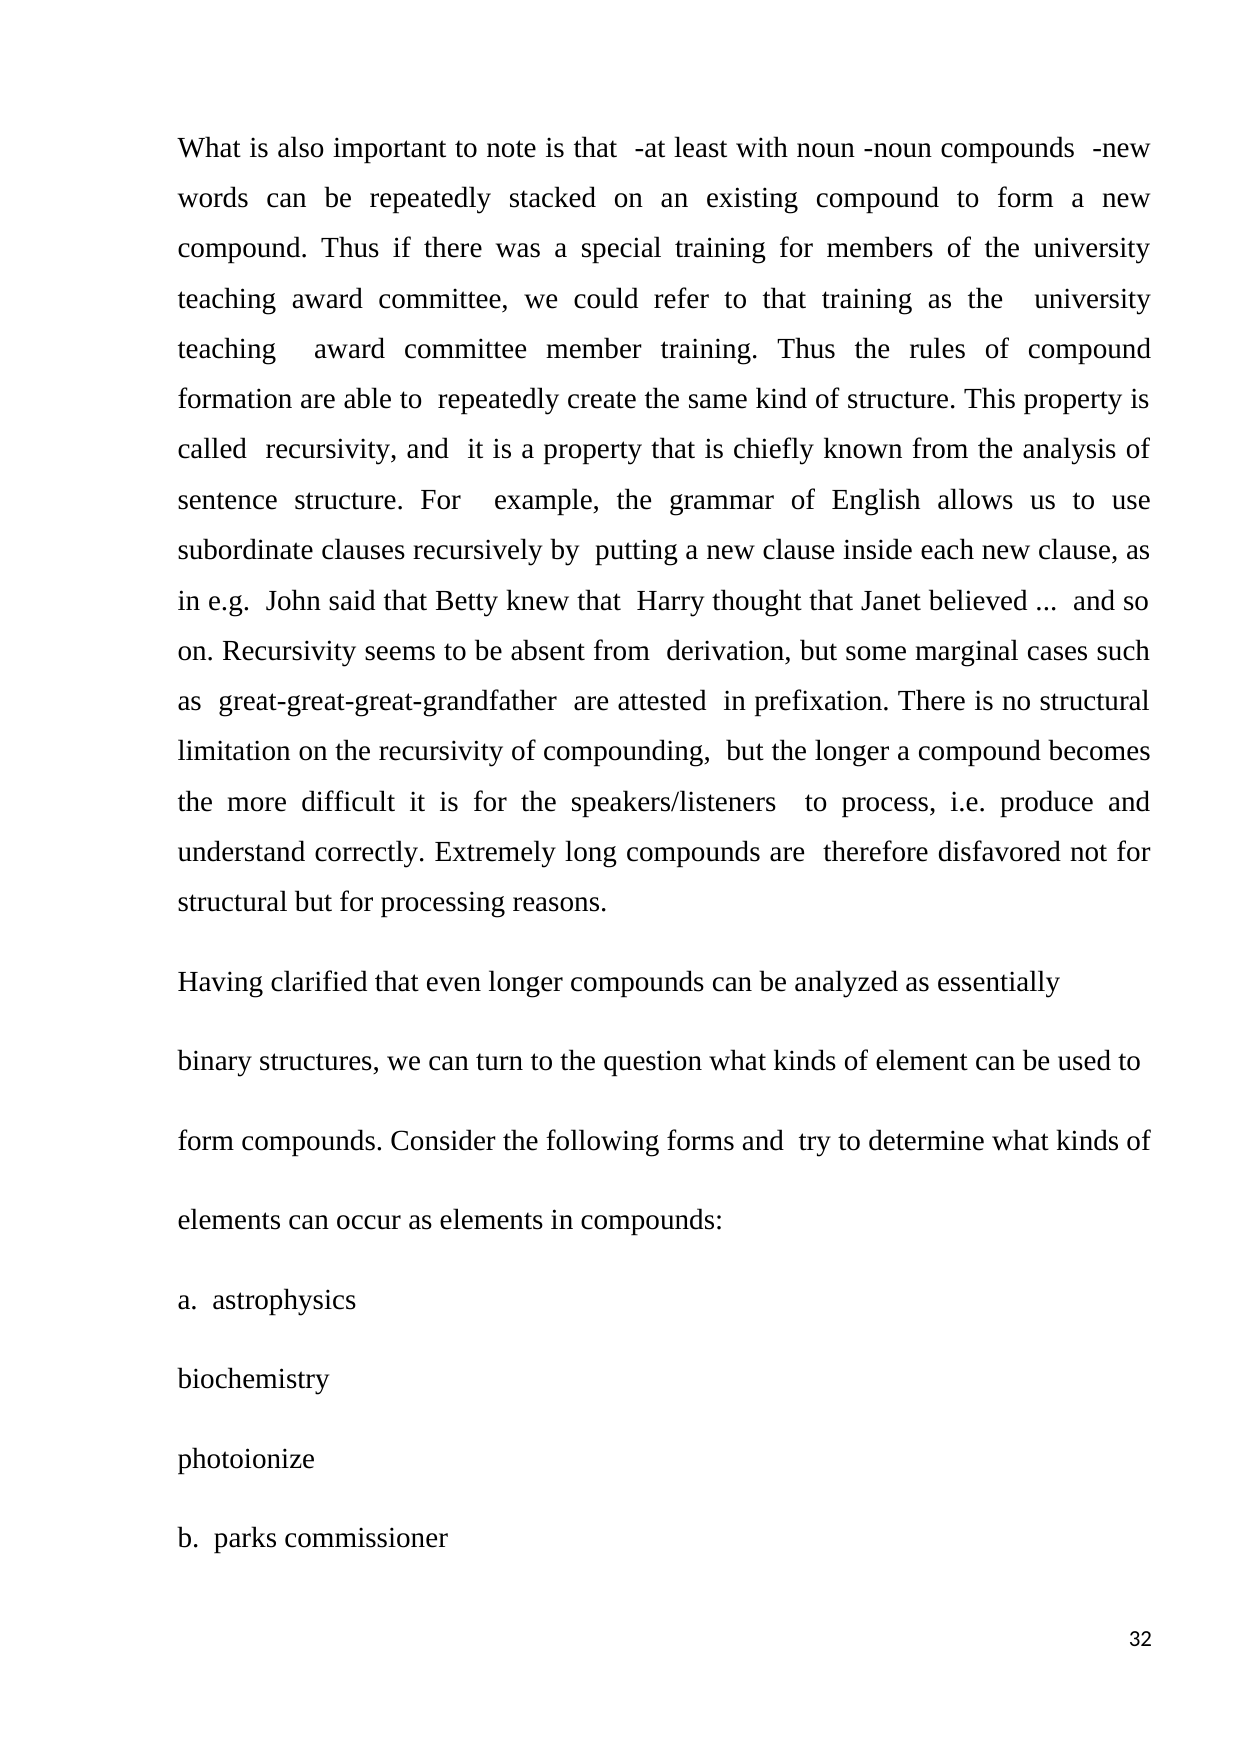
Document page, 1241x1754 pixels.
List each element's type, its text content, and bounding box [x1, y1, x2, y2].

text binary structures, we can turn to the question what kinds of element can be used to [177, 1043, 1152, 1077]
text form compounds. Consider the following forms and try to determine what kinds of [177, 1123, 1152, 1156]
text photoionize [177, 1441, 1152, 1474]
text What is also important to note is that -at least with noun -noun compounds -new words can be repeatedly stacked on an existing compound to form a new compound. Thus if there was a special training for members of the university teaching award committee, we could refer to that training as the university teaching award committee member training. Thus the rules of compound formation are able to repeatedly create the same kind of structure. This property is called recursivity, and it is a property that is chiefly known from the analysis of sentence structure. For example, the grammar of English allows us to use subordinate clauses recursively by putting a new clause inside each new clause, as in e.g. John said that Betty knew that Harry thought that Janet believed ... and so on. Recursivity seems to be absent from derivation, but some marginal cases such as great-great-great-grandfather are attested in prefixation. There is no structural limitation on the recursivity of compounding, but the longer a compound becomes the more difficult it is for the speakers/listeners to process, i.e. produce and understand correctly. Extremely long compounds are therefore disfavored not for structural but for processing reasons. [177, 130, 1152, 918]
text Having clarified that even longer compounds can be analyzed as essentially [177, 964, 1152, 997]
text b. parks commissioner [177, 1520, 1152, 1554]
text a. astrophysics [177, 1282, 1152, 1315]
text elements can occur as elements in compounds: [177, 1202, 1152, 1236]
text biochemistry [177, 1361, 1152, 1395]
